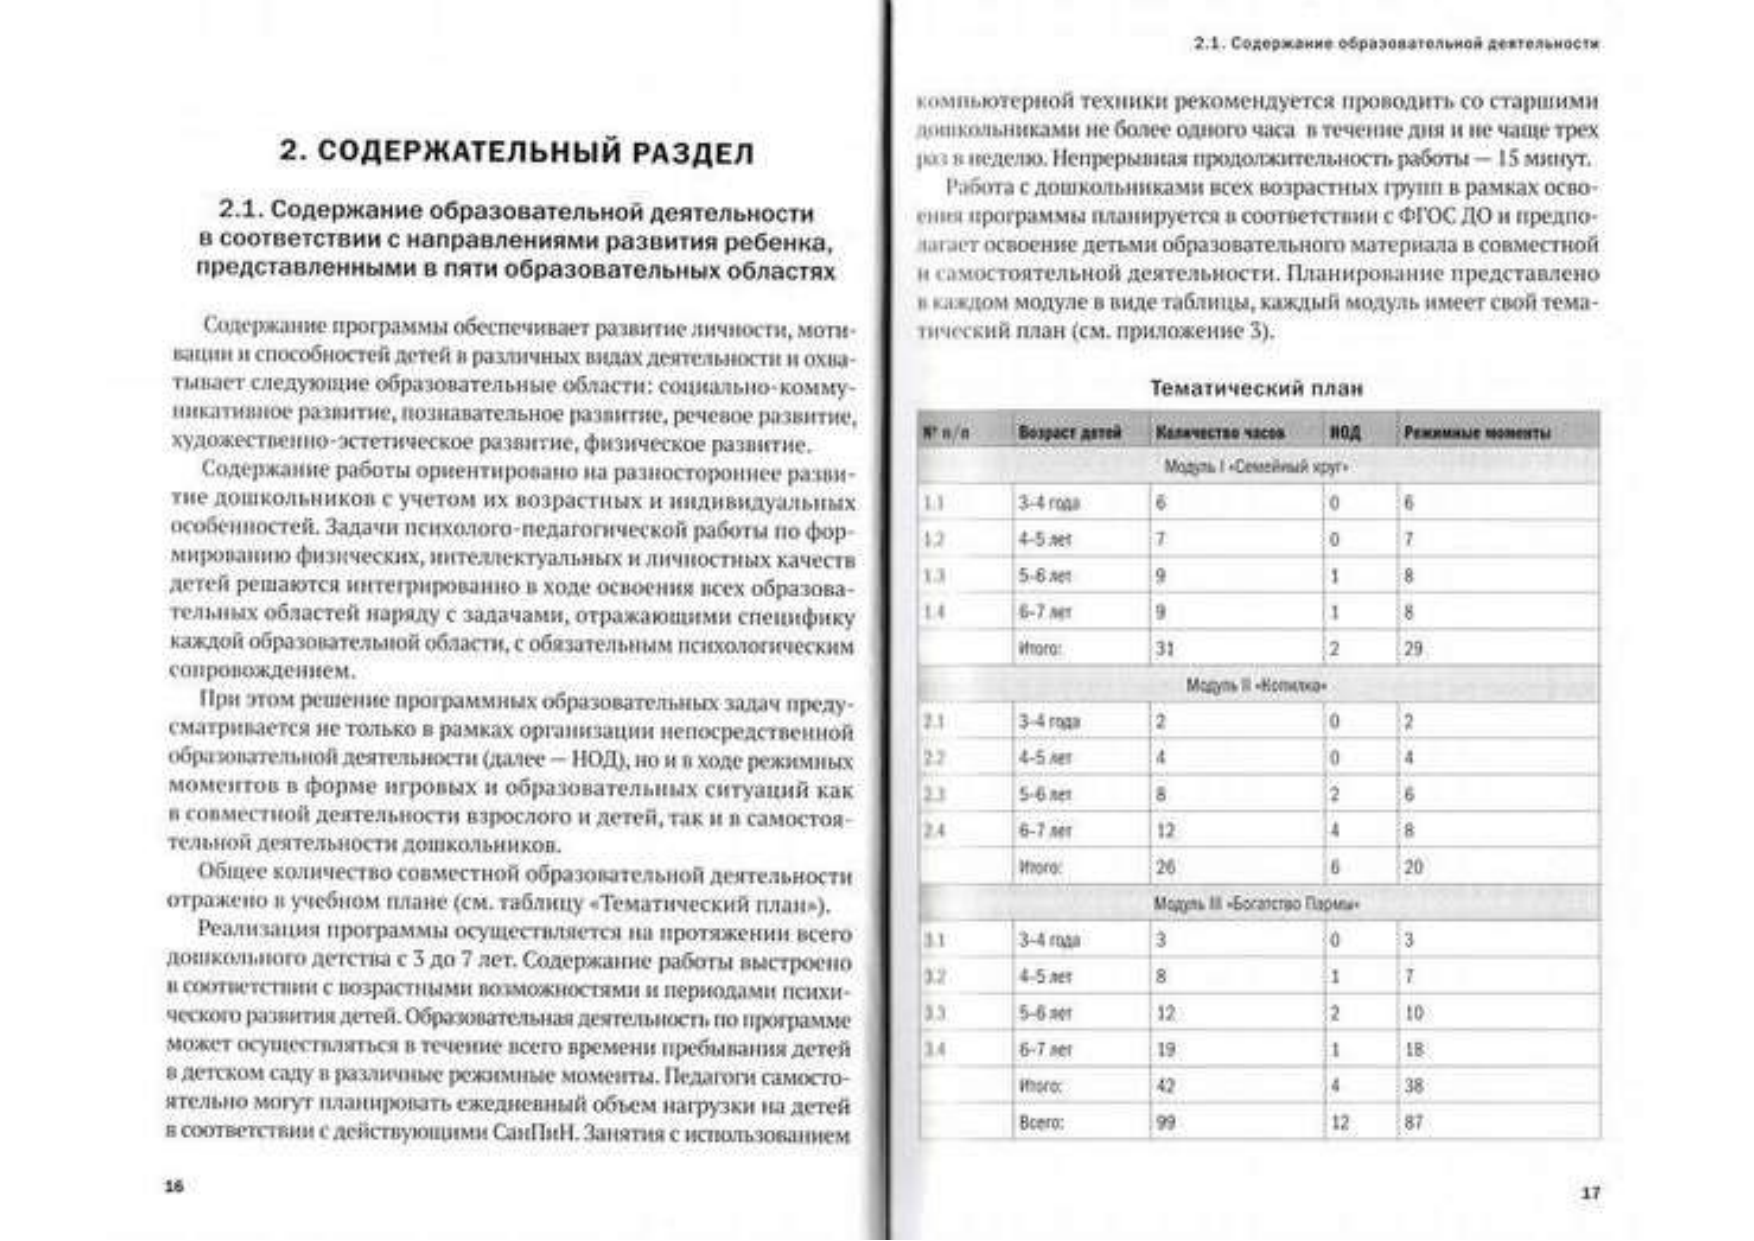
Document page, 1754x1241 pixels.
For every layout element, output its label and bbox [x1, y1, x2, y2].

picture [106, 0, 1648, 1240]
